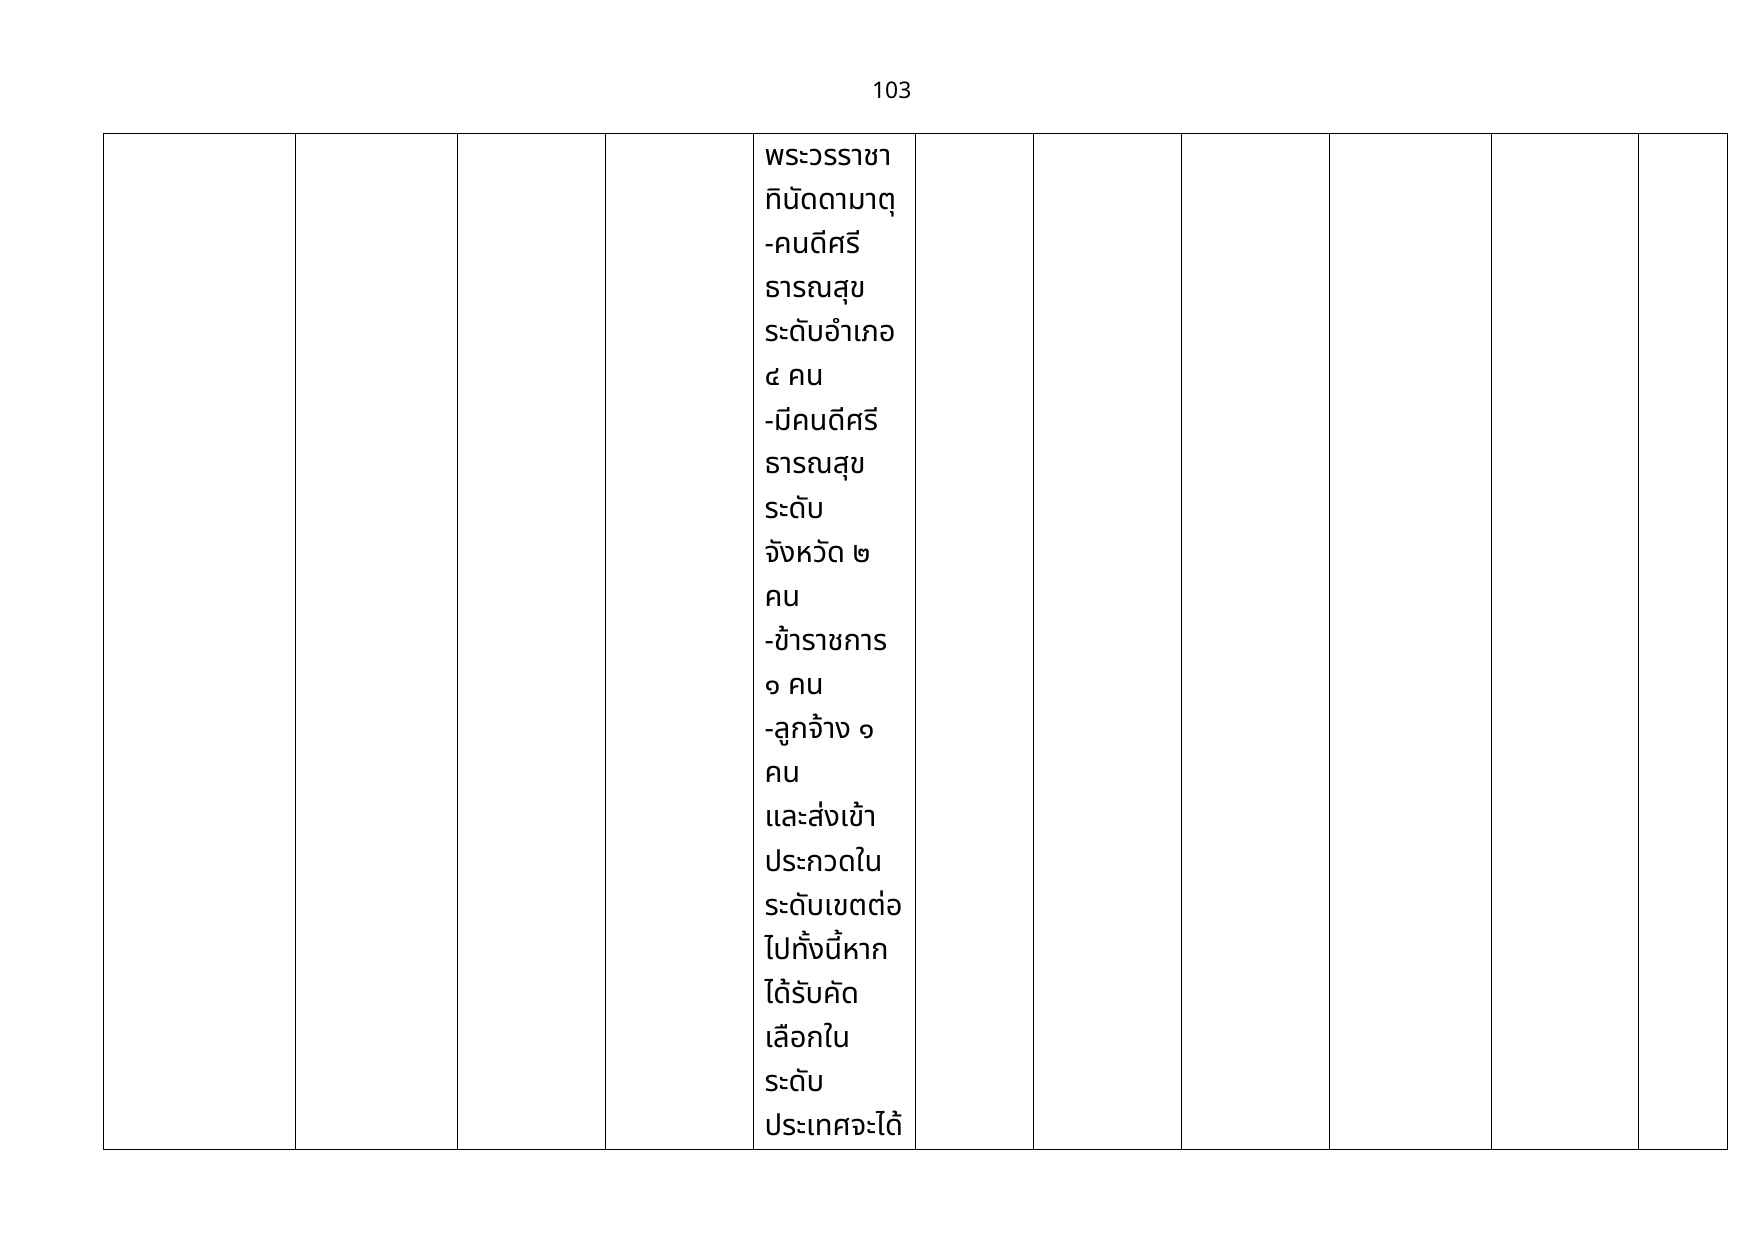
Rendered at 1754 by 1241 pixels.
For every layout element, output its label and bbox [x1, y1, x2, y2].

table_cell [296, 134, 457, 1148]
table_cell [1034, 134, 1181, 1148]
table_cell [606, 134, 753, 1148]
table_cell [1330, 134, 1491, 1148]
table_cell [916, 134, 1033, 1148]
table_cell [1492, 134, 1638, 1148]
table_cell [104, 134, 295, 1148]
table_cell [754, 134, 915, 1148]
table_cell [1639, 134, 1727, 1148]
table_cell [1182, 134, 1329, 1148]
table_cell [458, 134, 605, 1148]
